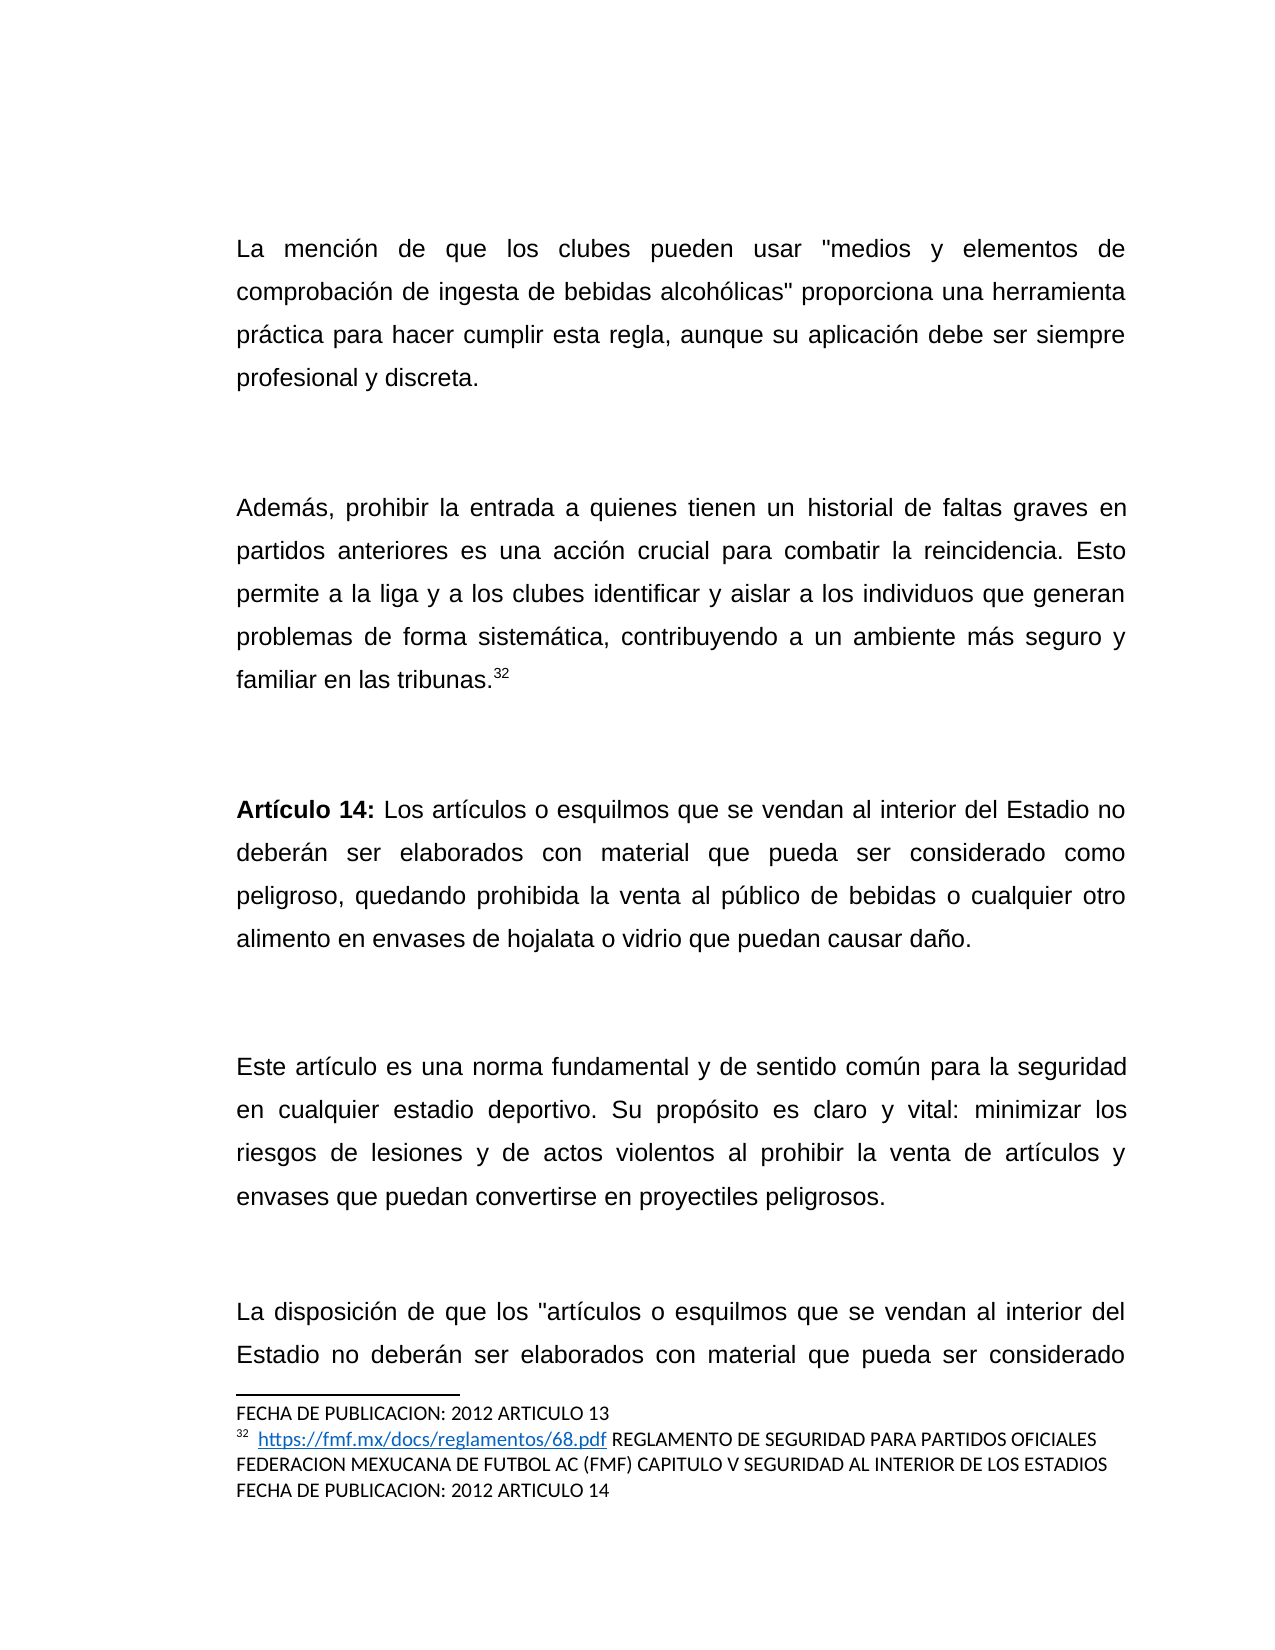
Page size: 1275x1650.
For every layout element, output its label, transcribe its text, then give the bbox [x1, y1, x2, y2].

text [236, 1297, 1127, 1369]
text La mención de que los clubes pueden usar "medios y elementos de comprobación de ingesta de bebidas alcohólicas" proporciona una herramienta práctica para hacer cumplir esta regla, aunque su aplicación debe ser siempre profesional y discreta. [236, 234, 1127, 392]
text Este artículo es una norma fundamental y de sentido común para la seguridad en cualquier estadio deportivo. Su propósito es claro y vital: minimizar los riesgos de lesiones y de actos violentos al prohibir la venta de artículos y envases que puedan convertirse en proyectiles peligrosos. [236, 1052, 1127, 1210]
text Artículo 14: Los artículos o esquilmos que se vendan al interior del Estadio no deberán ser elaborados con material que pueda ser considerado como peligroso, quedando prohibida la venta al público de bebidas o cualquier otro alimento en envases de hojalata o vidrio que puedan causar daño. [236, 794, 1127, 953]
text Además, prohibir la entrada a quienes tienen un historial de faltas graves en partidos anteriores es una acción crucial para combatir la reincidencia. Esto permite a la liga y a los clubes identificar y aislar a los individuos que generan problemas de forma sistemática, contribuyendo a un ambiente más seguro y familiar en las tribunas. [236, 493, 1127, 694]
